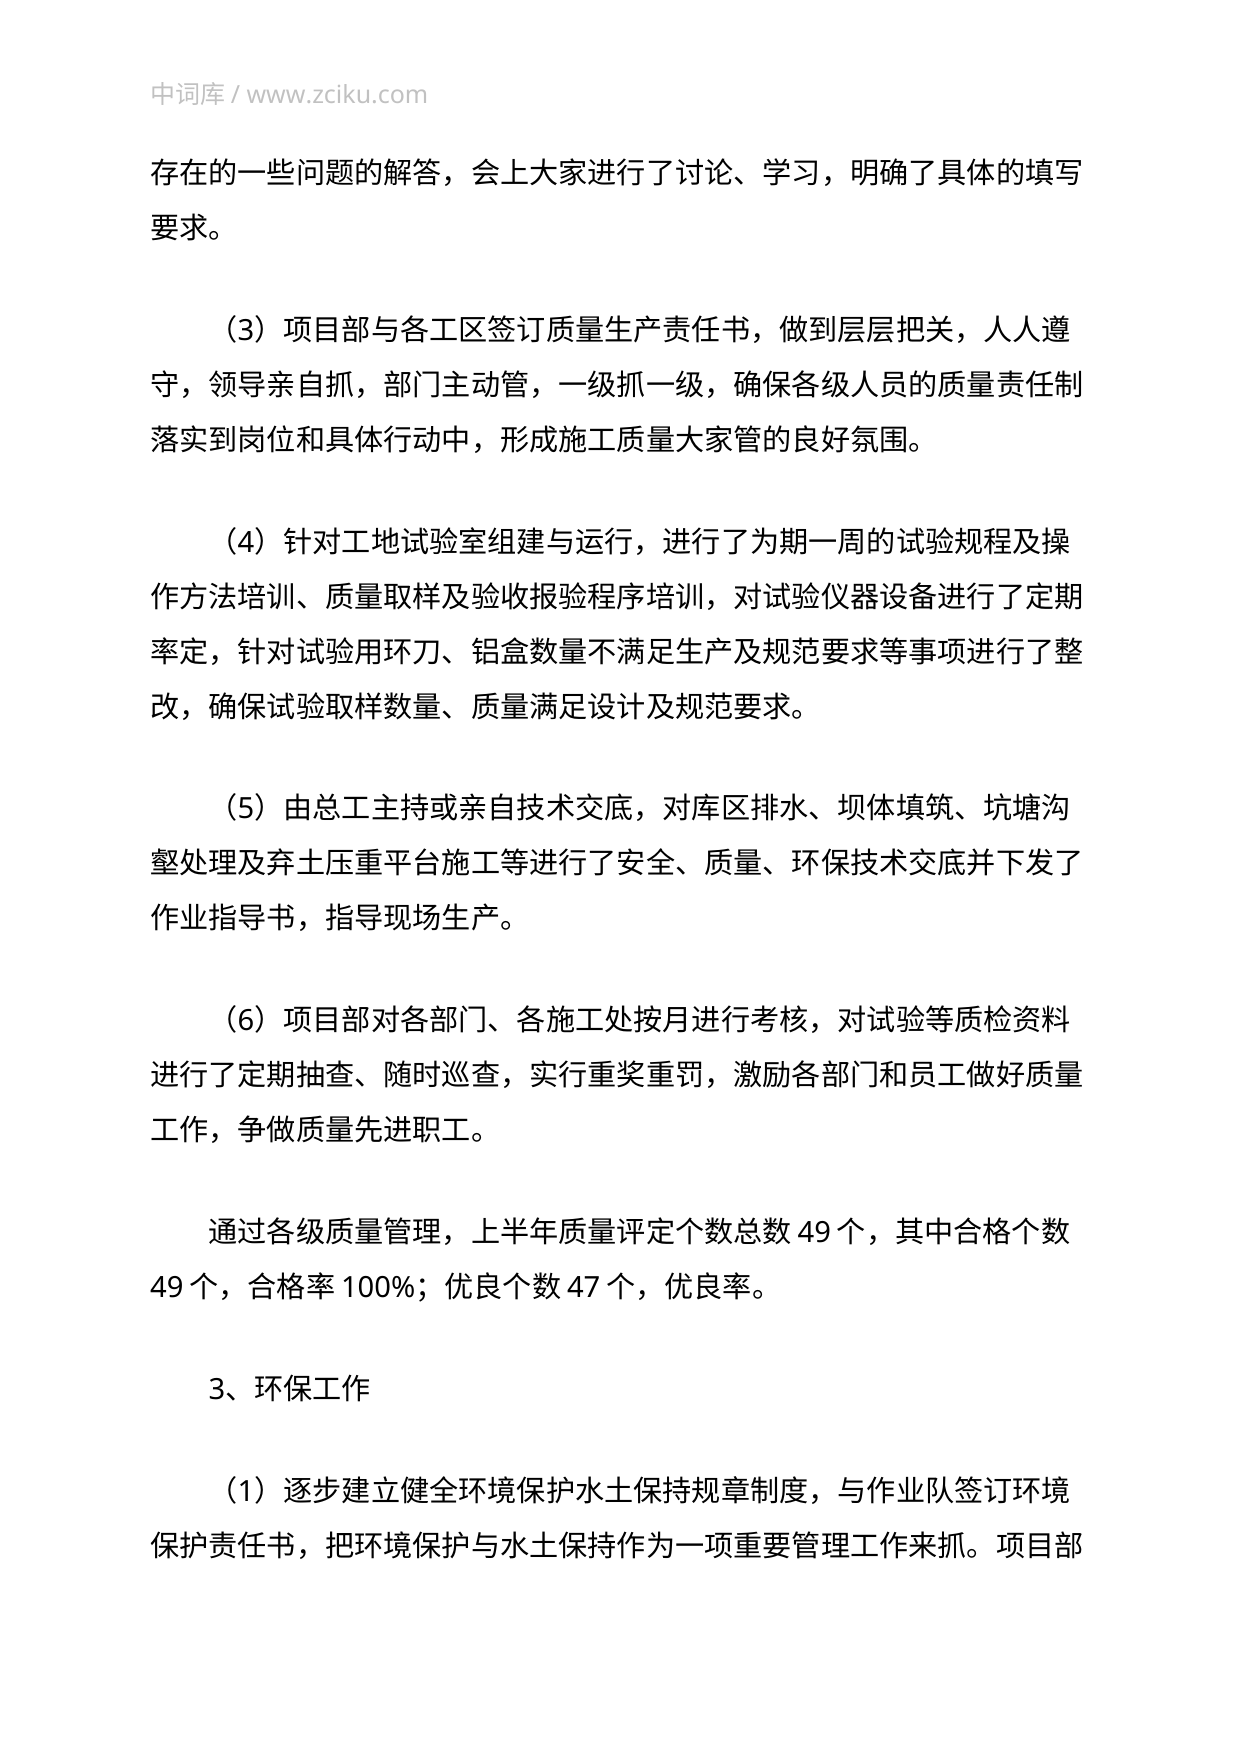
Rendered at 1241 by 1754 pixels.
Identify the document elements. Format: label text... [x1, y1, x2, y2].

text （4）针对工地试验室组建与运行，进行了为期一周的试验规程及操作方法培训、质量取样及验收报验程序培训，对试验仪器设备进行了定期率定，针对试验用环刀、铝盒数量不满足生产及规范要求等事项进行了整改，确保试验取样数量、质量满足设计及规范要求。 [150, 518, 1090, 725]
text （5）由总工主持或亲自技术交底，对库区排水、坝体填筑、坑塘沟壑处理及弃土压重平台施工等进行了安全、质量、环保技术交底并下发了作业指导书，指导现场生产。 [150, 785, 1090, 937]
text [150, 150, 1090, 247]
text 通过各级质量管理，上半年质量评定个数总数49个，其中合格个数49个，合格率100%；优良个数47个，优良率。 [150, 1208, 1090, 1306]
text （6）项目部对各部门、各施工处按月进行考核，对试验等质检资料进行了定期抽查、随时巡查，实行重奖重罚，激励各部门和员工做好质量工作，争做质量先进职工。 [150, 997, 1090, 1149]
text 3、环保工作 [150, 1365, 1090, 1408]
text （3）项目部与各工区签订质量生产责任书，做到层层把关，人人遵守，领导亲自抓，部门主动管，一级抓一级，确保各级人员的质量责任制落实到岗位和具体行动中，形成施工质量大家管的良好氛围。 [150, 307, 1090, 459]
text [150, 1467, 1090, 1564]
